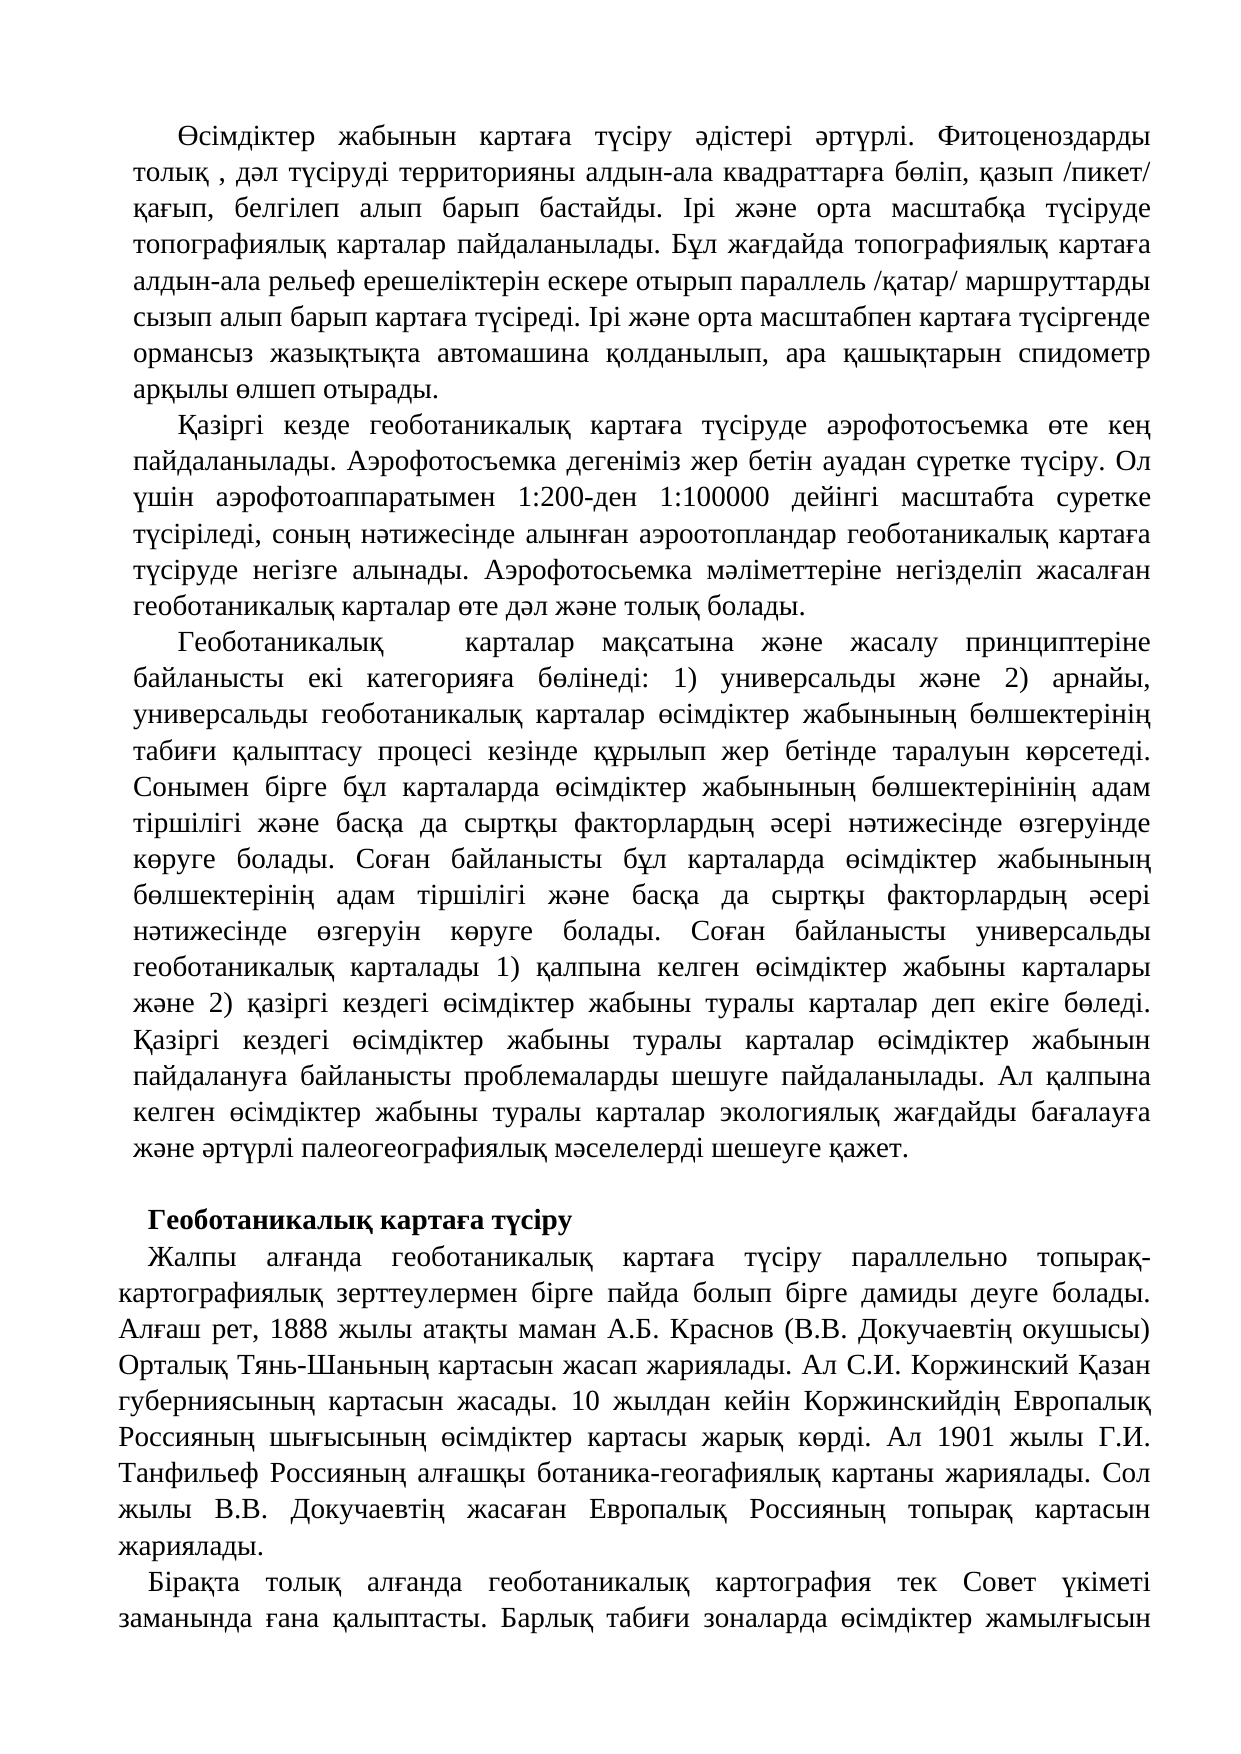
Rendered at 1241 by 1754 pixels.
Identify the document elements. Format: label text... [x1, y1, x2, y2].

text Жалпы алғанда геоботаникалық картаға түсіру параллельно топырақ-картографиялық зерттеулермен бірге пайда болып бірге дамиды деуге болады. Алғаш рет, 1888 жылы атақты маман А.Б. Краснов (В.В. Докучаевтің окушысы) Орталық Тянь-Шаньның картасын жасап жариялады. Ал С.И. Коржинский Қазан губерниясының картасын жасады. 10 жылдан кейін Коржинскийдің Европалық Россияның шығысының өсімдіктер картасы жарық көрді. Ал 1901 жылы Г.И. Танфильеф Россияның алғашқы ботаника-геогафиялық картаны жариялады. Сол жылы В.В. Докучаевтің жасаған Европалық Россияның топырақ картасын жариялады. [118, 1239, 1152, 1561]
text Геоботаникалық картаға түсіру [118, 1202, 1152, 1236]
text Қазіргі кезде геоботаникалық картаға түсіруде аэрофотосъемка өте кең пайдаланылады. Аэрофотосъемка дегеніміз жер бетін ауадан сүретке түсіру. Ол үшін аэрофотоаппаратымен 1:200-ден 1:100000 дейінгі масштабта суретке түсіріледі, соның нәтижесінде алынған аэроотопландар геоботаникалық картаға түсіруде негізге алынады. Аэрофотосьемка мәліметтеріне негізделіп жасалған геоботаникалық карталар өте дәл және толық болады. [133, 407, 1152, 622]
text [118, 1564, 1152, 1634]
text Геоботаникалық карталар мақсатына және жасалу принциптеріне байланысты екі категорияға бөлінеді: 1) универсальды және 2) арнайы, универсальды геоботаникалық карталар өсімдіктер жабынының бөлшектерінің табиғи қалыптасу процесі кезінде құрылып жер бетінде таралуын көрсетеді. Сонымен бірге бұл карталарда өсімдіктер жабынының бөлшектерінінің адам тіршілігі және басқа да сыртқы факторлардың әсері нәтижесінде өзгеруінде көруге болады. Соған байланысты бұл карталарда өсімдіктер жабынының бөлшектерінің адам тіршілігі және басқа да сыртқы факторлардың әсері нәтижесінде өзгеруін көруге болады. Соған байланысты универсальды геоботаникалық карталады 1) қалпына келген өсімдіктер жабыны карталары және 2) қазіргі кездегі өсімдіктер жабыны туралы карталар деп екіге бөледі. Қазіргі кездегі өсімдіктер жабыны туралы карталар өсімдіктер жабынын пайдалануға байланысты проблемаларды шешуге пайдаланылады. Ал қалпына келген өсімдіктер жабыны туралы карталар экологиялық жағдайды бағалауға және әртүрлі палеогеографиялық мәселелерді шешеуге қажет. [133, 624, 1152, 1164]
text Өсімдіктер жабынын картаға түсіру әдістері әртүрлі. Фитоценоздарды толық , дәл түсіруді территорияны алдын-ала квадраттарға бөліп, қазып /пикет/ қағып, белгілеп алып барып бастайды. Ірі және орта масштабқа түсіруде топографиялық карталар пайдаланылады. Бұл жағдайда топографиялық картаға алдын-ала рельеф ерешеліктерін ескере отырып параллель /қатар/ маршруттарды сызып алып барып картаға түсіреді. Ірі және орта масштабпен картаға түсіргенде ормансыз жазықтықта автомашина қолданылып, ара қашықтарын спидометр арқылы өлшеп отырады. [133, 118, 1152, 405]
